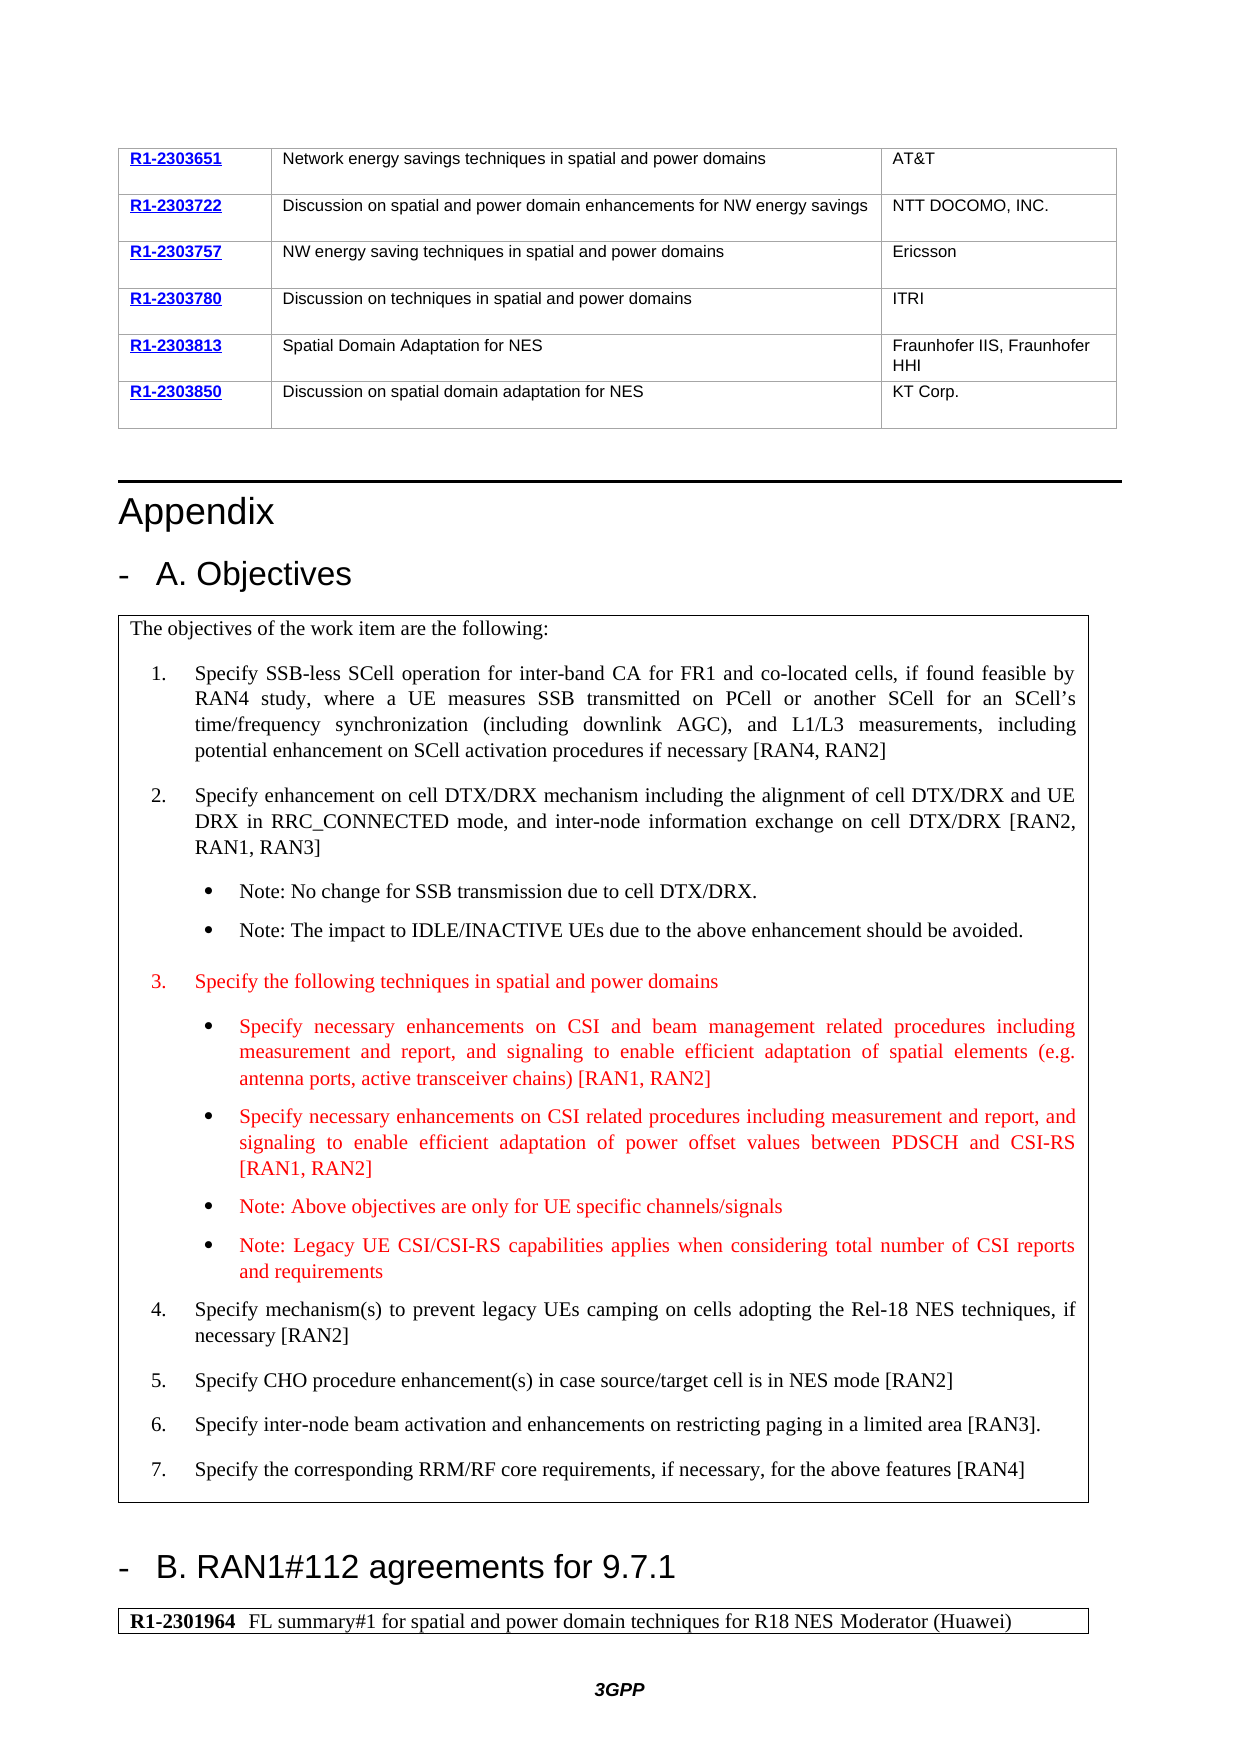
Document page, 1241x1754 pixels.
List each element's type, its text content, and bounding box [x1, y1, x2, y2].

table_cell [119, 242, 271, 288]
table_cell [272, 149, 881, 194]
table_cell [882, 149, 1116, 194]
subtitle B. RAN1#112 agreements for 9.7.1 [118, 1547, 1122, 1586]
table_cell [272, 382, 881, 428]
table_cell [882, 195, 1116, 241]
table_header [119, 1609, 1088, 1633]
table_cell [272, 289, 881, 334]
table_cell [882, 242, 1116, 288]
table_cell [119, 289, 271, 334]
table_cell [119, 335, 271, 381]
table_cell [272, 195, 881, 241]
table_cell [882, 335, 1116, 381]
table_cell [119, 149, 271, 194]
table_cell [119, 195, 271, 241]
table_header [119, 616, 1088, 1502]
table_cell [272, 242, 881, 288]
subtitle A. Objectives [118, 554, 1122, 593]
subtitle Appendix [118, 483, 1122, 532]
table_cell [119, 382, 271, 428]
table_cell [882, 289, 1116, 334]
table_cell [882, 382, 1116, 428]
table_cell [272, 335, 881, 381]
